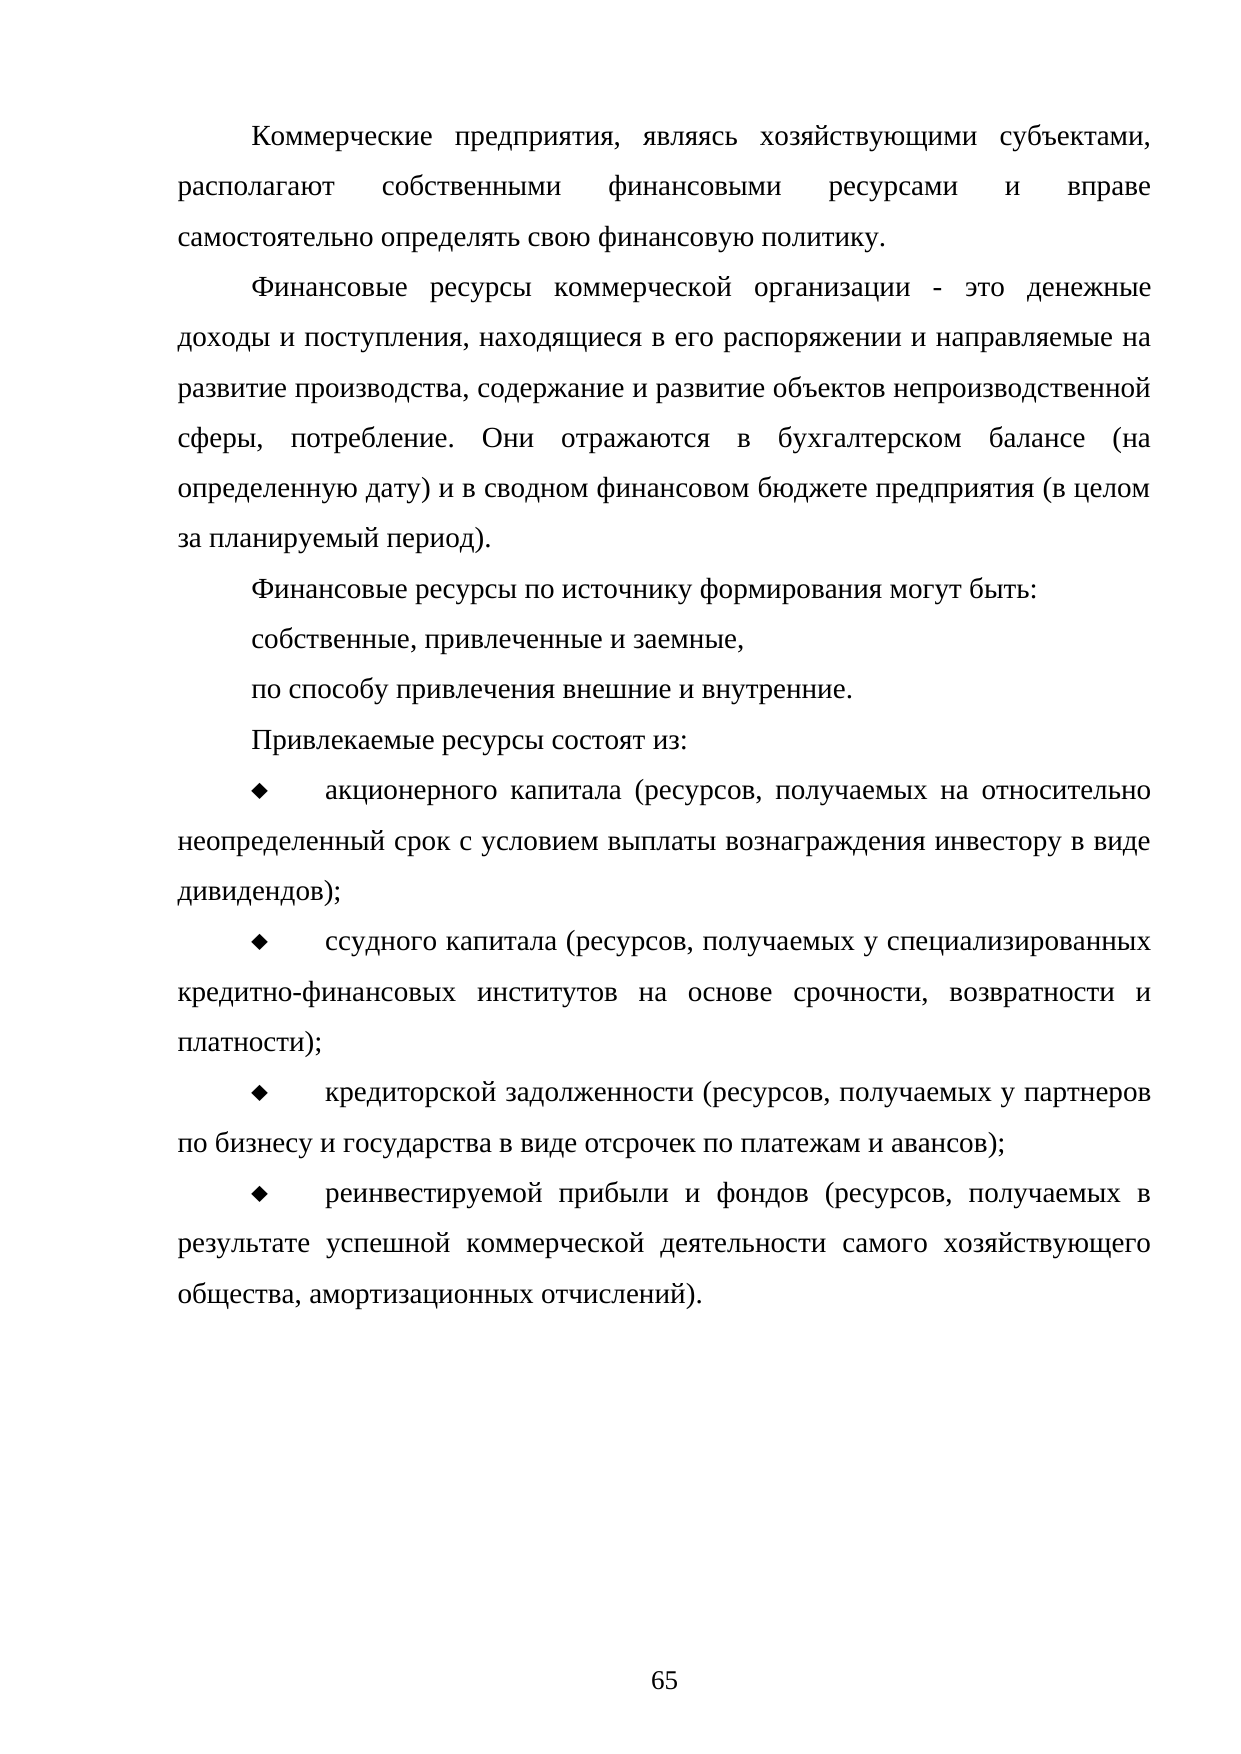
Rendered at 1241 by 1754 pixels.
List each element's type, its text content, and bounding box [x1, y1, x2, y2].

list акционерного капитала (ресурсов, получаемых на относительно неопределенный срок с условием выплаты вознаграждения инвестору в виде дивидендов); [177, 772, 1152, 906]
list кредиторской задолженности (ресурсов, получаемых у партнеров по бизнесу и государства в виде отсрочек по платежам и авансов); [177, 1074, 1152, 1158]
list ссудного капитала (ресурсов, получаемых у специализированных кредитно-финансовых институтов на основе срочности, возвратности и платности); [177, 923, 1152, 1057]
text собственные, привлеченные и заемные, [177, 621, 1152, 655]
text Финансовые ресурсы коммерческой организации - это денежные доходы и поступления, находящиеся в его распоряжении и направляемые на развитие производства, содержание и развитие объектов непроизводственной сферы, потребление. Они отражаются в бухгалтерском балансе (на определенную дату) и в сводном финансовом бюджете предприятия (в целом за планируемый период). [177, 269, 1152, 554]
text Привлекаемые ресурсы состоят из: [177, 722, 1152, 755]
list реинвестируемой прибыли и фондов (ресурсов, получаемых в результате успешной коммерческой деятельности самого хозяйствующего общества, амортизационных отчислений). [177, 1175, 1152, 1309]
text Финансовые ресурсы по источнику формирования могут быть: [177, 571, 1152, 604]
text по способу привлечения внешние и внутренние. [177, 672, 1152, 705]
text Коммерческие предприятия, являясь хозяйствующими субъектами, располагают собственными финансовыми ресурсами и вправе самостоятельно определять свою финансовую политику. [177, 118, 1152, 252]
